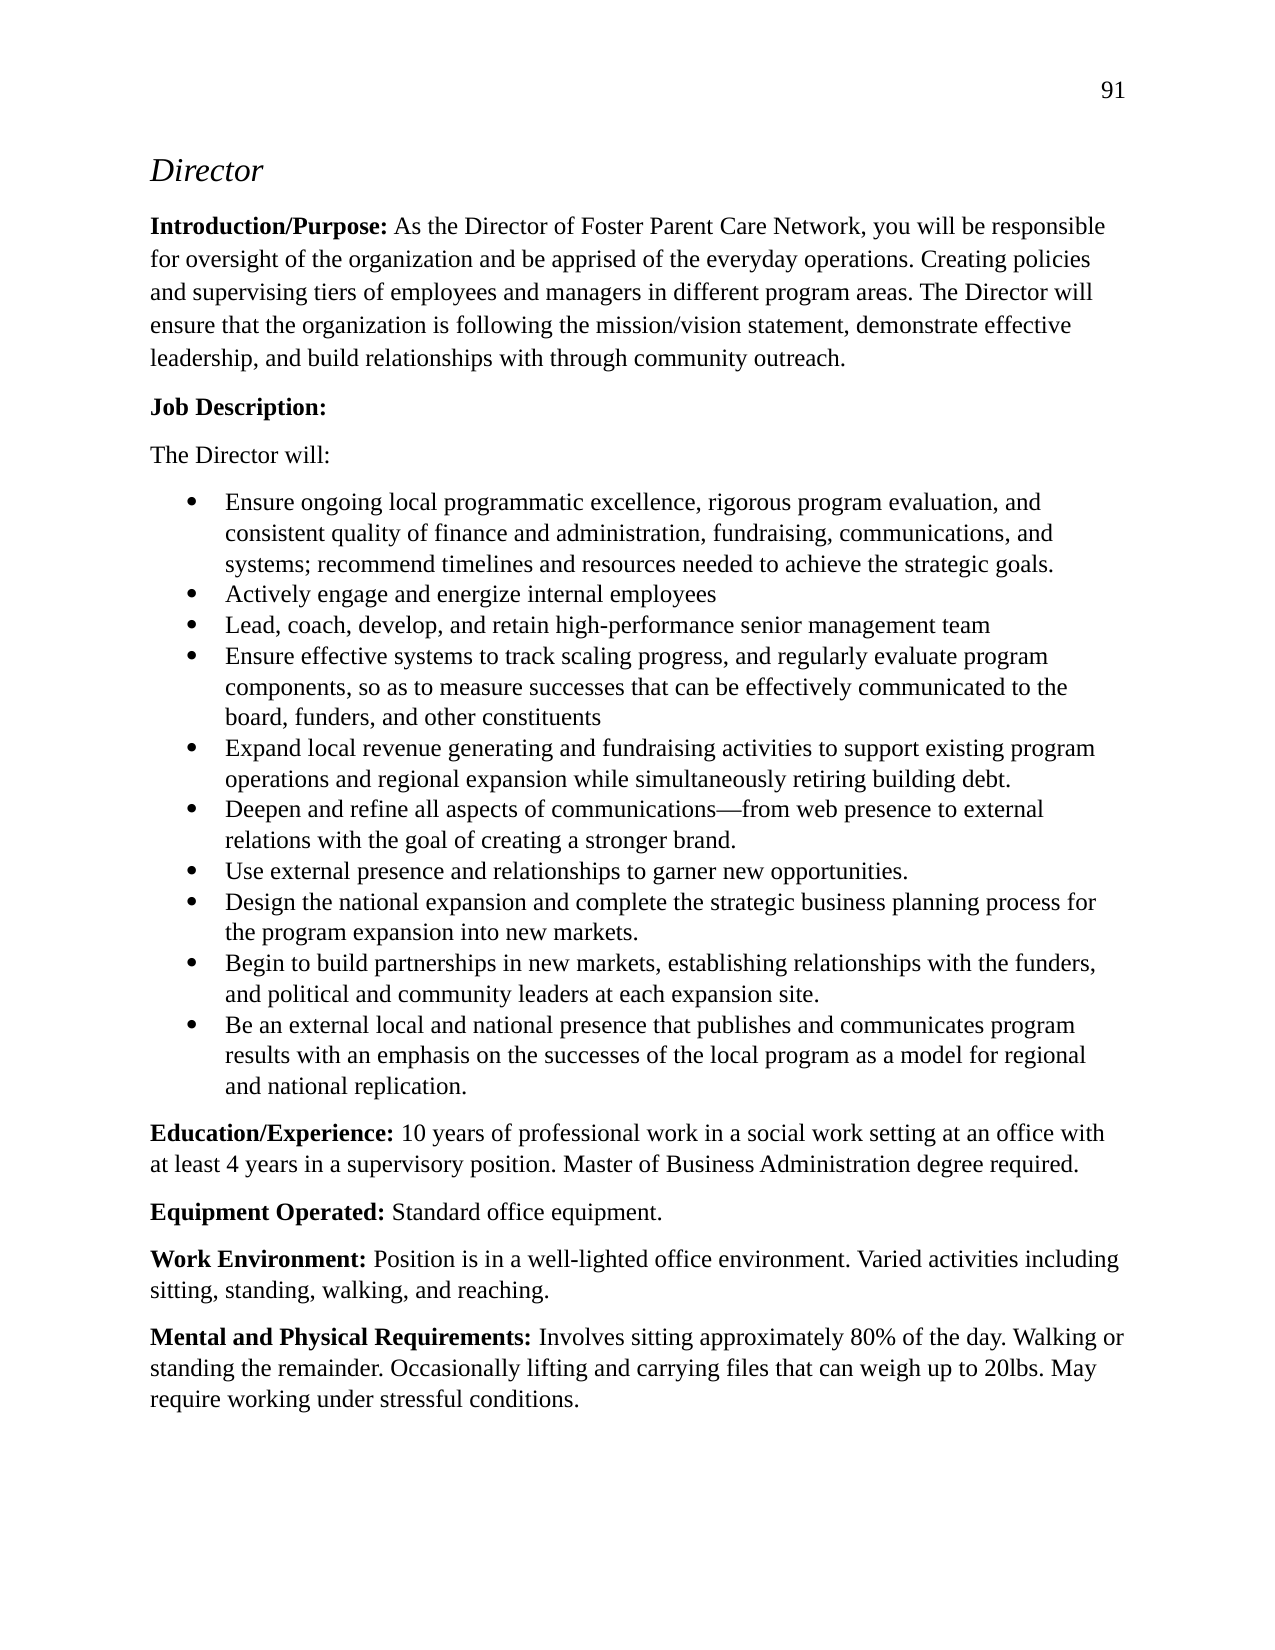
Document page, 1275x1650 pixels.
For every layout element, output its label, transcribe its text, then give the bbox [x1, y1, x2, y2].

list Begin to build partnerships in new markets, establishing relationships with the funders, and political and community leaders at each expansion site. [187, 948, 1125, 1008]
list Actively engage and energize internal employees [187, 579, 1125, 608]
text Mental and Physical Requirements: Involves sitting approximately 80% of the day. Walking or standing the remainder. Occasionally lifting and carrying files that can weigh up to 20lbs. May require working under stressful conditions. [150, 1322, 1125, 1412]
text Job Description: [150, 392, 1125, 421]
text The Director will: [150, 440, 1125, 469]
list Use external presence and relationships to garner new opportunities. [187, 856, 1125, 885]
list Ensure ongoing local programmatic excellence, rigorous program evaluation, and consistent quality of finance and administration, fundraising, communications, and systems; recommend timelines and resources needed to achieve the strategic goals. [187, 487, 1125, 577]
list Deepen and refine all aspects of communications—from web presence to external relations with the goal of creating a stronger brand. [187, 794, 1125, 854]
list Lead, coach, develop, and retain high-performance senior management team [187, 610, 1125, 639]
text Education/Experience: 10 years of professional work in a social work setting at an office with at least 4 years in a supervisory position. Master of Business Administration degree required. [150, 1118, 1125, 1178]
text Work Environment: Position is in a well-lighted office environment. Varied activities including sitting, standing, walking, and reaching. [150, 1244, 1125, 1303]
list Ensure effective systems to track scaling progress, and regularly evaluate program components, so as to measure successes that can be effectively communicated to the board, funders, and other constituents [187, 641, 1125, 731]
text Director [150, 150, 1125, 188]
list Be an external local and national presence that publishes and communicates program results with an emphasis on the successes of the local program as a model for regional and national replication. [187, 1010, 1125, 1100]
list Design the national expansion and complete the strategic business planning process for the program expansion into new markets. [187, 887, 1125, 946]
text Equipment Operated: Standard office equipment. [150, 1197, 1125, 1225]
list Expand local revenue generating and fundraising activities to support existing program operations and regional expansion while simultaneously retiring building debt. [187, 733, 1125, 793]
text Introduction/Purpose: As the Director of Foster Parent Care Network, you will be responsible for oversight of the organization and be apprised of the everyday operations. Creating policies and supervising tiers of employees and managers in different program areas. The Director will ensure that the organization is following the mission/vision statement, demonstrate effective leadership, and build relationships with through community outreach. [150, 211, 1125, 372]
